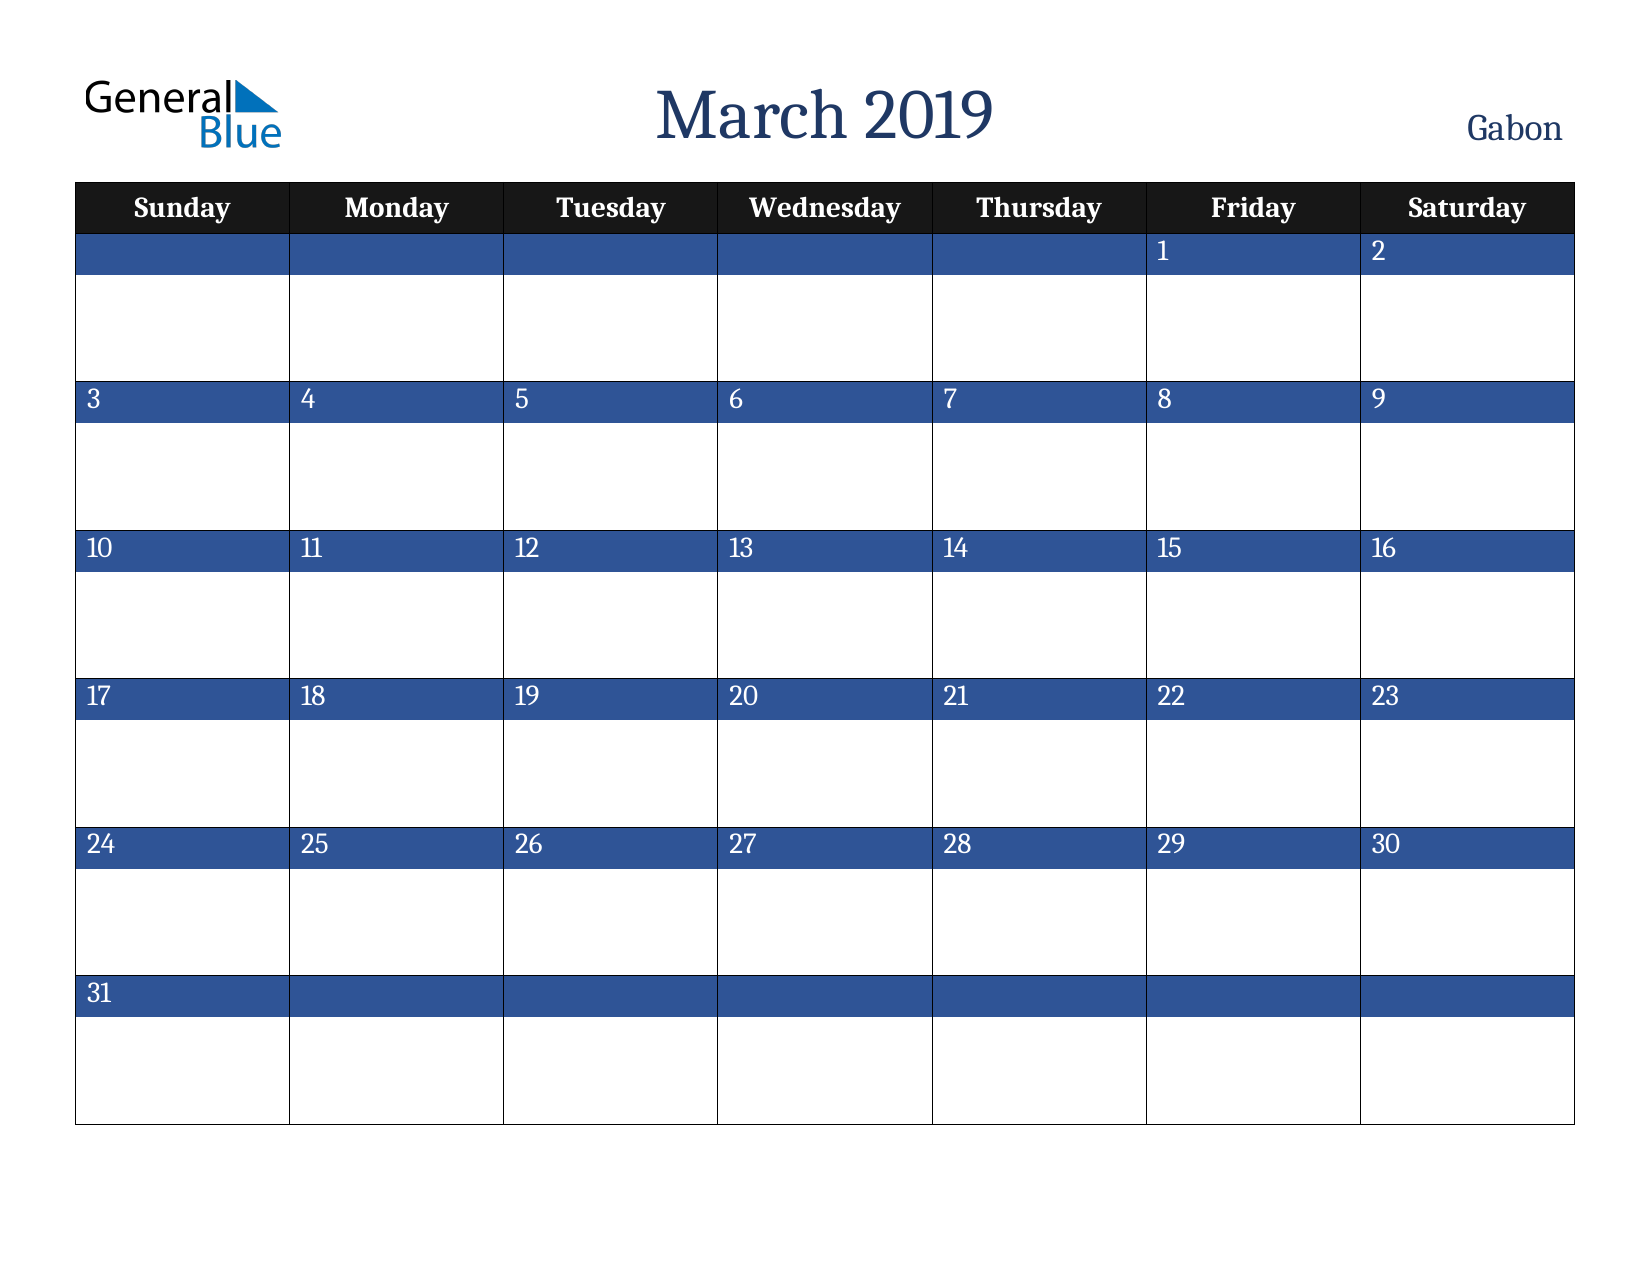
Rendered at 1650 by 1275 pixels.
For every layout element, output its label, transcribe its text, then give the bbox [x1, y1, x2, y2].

picture [86, 80, 281, 148]
table_cell [1147, 275, 1360, 381]
table_cell 25 [290, 828, 503, 869]
table_cell 27 [718, 828, 932, 869]
table_cell [504, 976, 717, 1017]
table_cell [504, 869, 717, 975]
table_cell 16 [1361, 531, 1574, 572]
table_cell [718, 234, 932, 275]
table_cell [76, 275, 289, 381]
table_cell 22 [1147, 679, 1360, 720]
table_cell [1361, 275, 1574, 381]
table_cell 3 [76, 382, 289, 423]
table_cell [290, 572, 503, 678]
table_cell 19 [504, 679, 717, 720]
table_cell 23 [1361, 679, 1574, 720]
table_cell Thursday [933, 183, 1146, 233]
table_cell 1 [1147, 234, 1360, 275]
table_cell 8 [1147, 382, 1360, 423]
table_cell [718, 423, 932, 530]
table_header Gabon [1146, 75, 1574, 182]
table_cell 11 [290, 531, 503, 572]
table_cell [504, 572, 717, 678]
table_cell [1147, 423, 1360, 530]
table_cell [1361, 572, 1574, 678]
table_cell 20 [718, 679, 932, 720]
table_cell 9 [1361, 382, 1574, 423]
table_cell 14 [933, 531, 1146, 572]
table_cell Tuesday [504, 183, 717, 233]
table_cell [933, 1017, 1146, 1123]
table_cell [933, 275, 1146, 381]
table_cell [290, 720, 503, 827]
table_cell [933, 720, 1146, 827]
table_cell 18 [290, 679, 503, 720]
table_cell [290, 869, 503, 975]
table_cell [933, 976, 1146, 1017]
table_cell [933, 869, 1146, 975]
table_header March 2019 [504, 75, 1146, 182]
table_cell [504, 1017, 717, 1123]
table_cell 24 [76, 828, 289, 869]
table_cell [718, 720, 932, 827]
table_cell 28 [933, 828, 1146, 869]
table_cell [1361, 976, 1574, 1017]
table_cell Friday [1147, 183, 1360, 233]
table_cell [718, 1017, 932, 1123]
table_cell [1361, 423, 1574, 530]
table_cell [1147, 720, 1360, 827]
table_cell [290, 976, 503, 1017]
table_cell [290, 234, 503, 275]
table_cell 4 [290, 382, 503, 423]
table_cell [1361, 869, 1574, 975]
table_cell [76, 572, 289, 678]
table_cell 31 [76, 976, 289, 1017]
table_cell Monday [290, 183, 503, 233]
table_cell 15 [1147, 531, 1360, 572]
table_cell Sunday [76, 183, 289, 233]
table_cell Wednesday [718, 183, 932, 233]
table_cell [290, 275, 503, 381]
table_cell [718, 976, 932, 1017]
table_cell [1147, 572, 1360, 678]
table_cell [290, 1017, 503, 1123]
table_cell 7 [933, 382, 1146, 423]
table_cell [504, 234, 717, 275]
table_cell [718, 275, 932, 381]
table_cell 21 [933, 679, 1146, 720]
table_cell 12 [504, 531, 717, 572]
table_cell [504, 720, 717, 827]
table_cell [718, 869, 932, 975]
table_cell 2 [1361, 234, 1574, 275]
table_cell [76, 869, 289, 975]
table_cell [76, 234, 289, 275]
table_header [76, 75, 503, 182]
table_cell 30 [1361, 828, 1574, 869]
table_cell [718, 572, 932, 678]
table_cell [504, 423, 717, 530]
table_cell 13 [718, 531, 932, 572]
table_cell [504, 275, 717, 381]
table_cell Saturday [1361, 183, 1574, 233]
table_cell [1147, 976, 1360, 1017]
table_cell [76, 1017, 289, 1123]
table_cell 29 [1147, 828, 1360, 869]
table_cell [76, 423, 289, 530]
table_cell [290, 423, 503, 530]
table_cell [933, 234, 1146, 275]
table_cell 5 [504, 382, 717, 423]
table_cell 17 [76, 679, 289, 720]
table_cell 6 [718, 382, 932, 423]
table_cell 26 [504, 828, 717, 869]
table_cell 10 [76, 531, 289, 572]
table_cell [933, 423, 1146, 530]
table_cell [76, 720, 289, 827]
table_cell [933, 572, 1146, 678]
table_cell [1361, 720, 1574, 827]
table_cell [1361, 1017, 1574, 1123]
table_cell [1147, 1017, 1360, 1123]
table_cell [1147, 869, 1360, 975]
